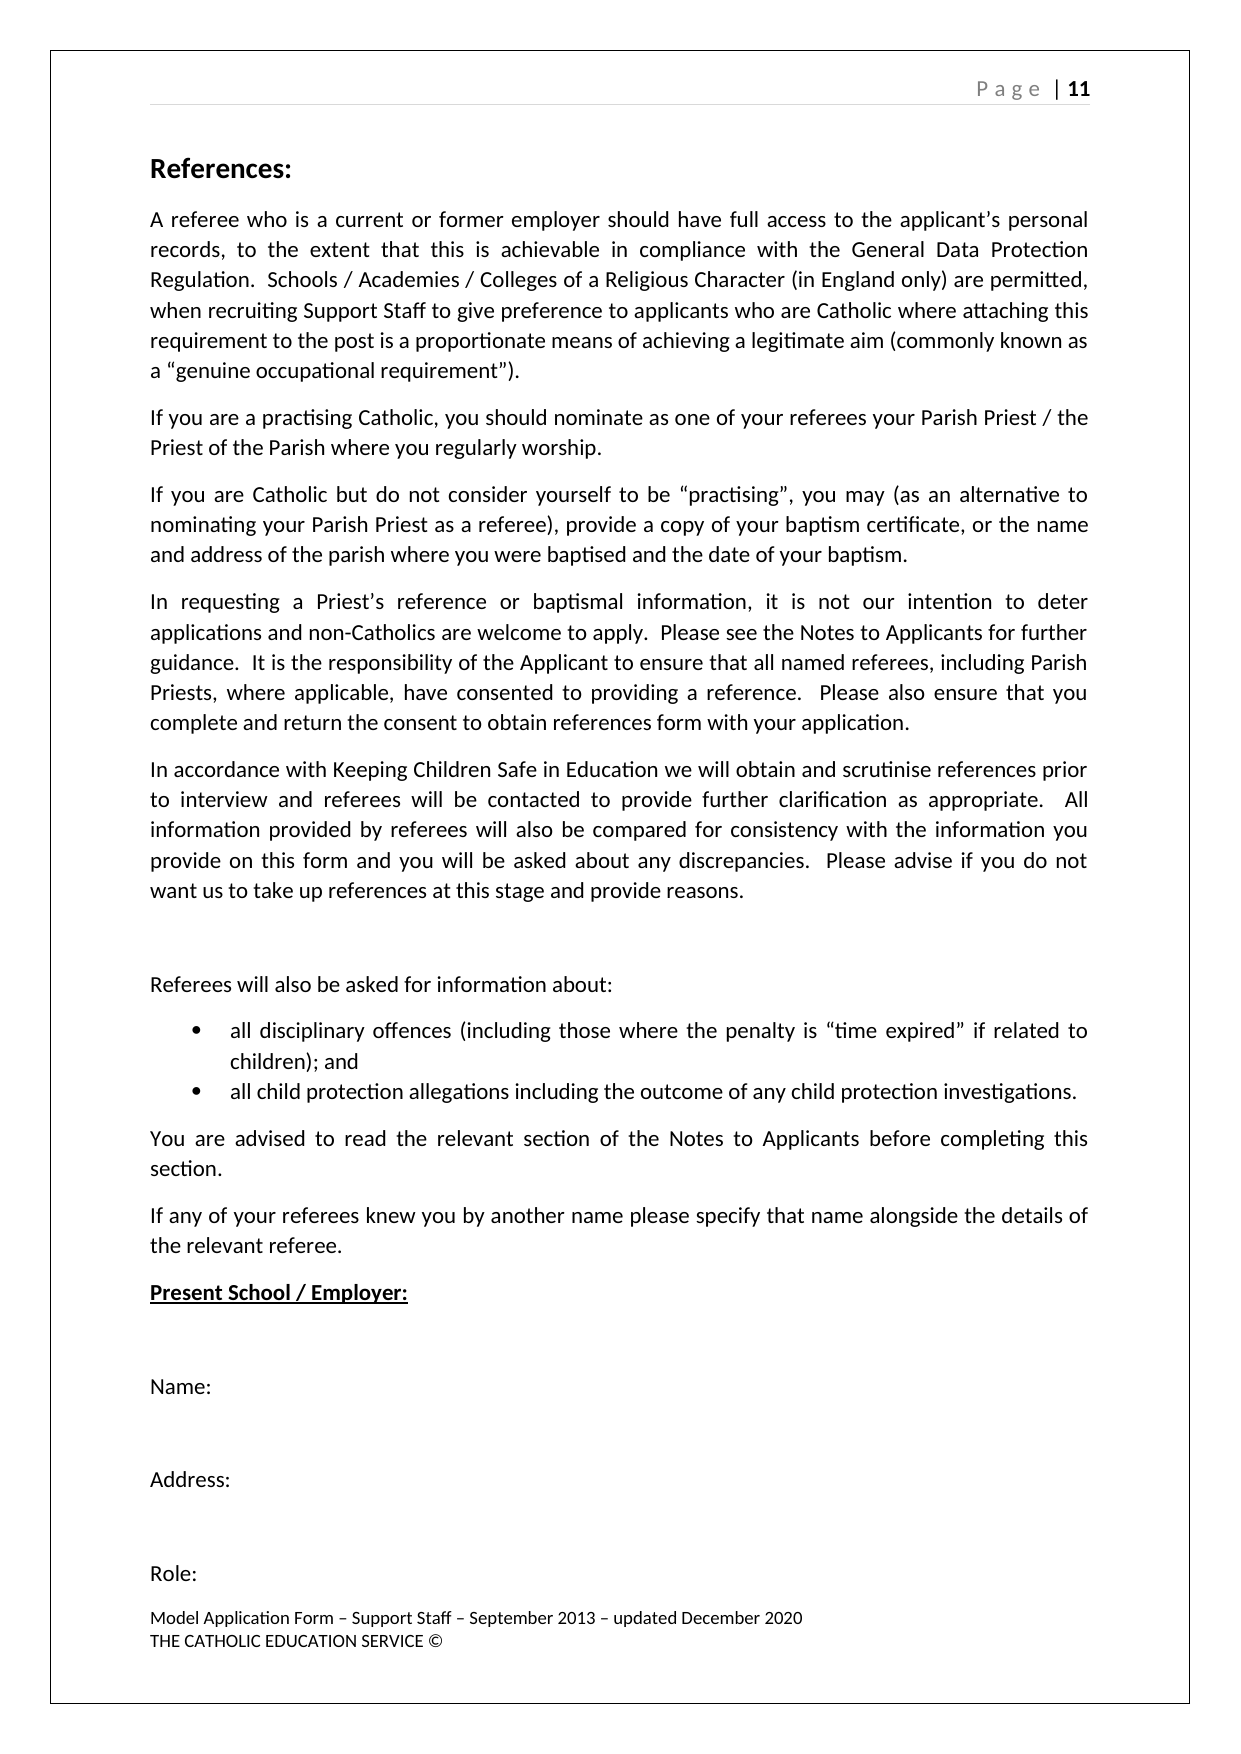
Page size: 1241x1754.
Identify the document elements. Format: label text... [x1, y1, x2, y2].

text Address: [150, 1466, 1090, 1493]
list all disciplinary offences (including those where the penalty is “time expired” if related to children); and [192, 1017, 1090, 1075]
text A referee who is a current or former employer should have full access to the applicant’s personal records, to the extent that this is achievable in compliance with the General Data Protection Regulation. Schools / Academies / Colleges of a Religious Character (in England only) are permitted, when recruiting Support Staff to give preference to applicants who are Catholic where attaching this requirement to the post is a proportionate means of achieving a legitimate aim (commonly known as a “genuine occupational requirement”). [150, 205, 1090, 384]
list all child protection allegations including the outcome of any child protection investigations. [192, 1077, 1090, 1105]
text Role: [150, 1559, 1090, 1587]
text Referees will also be asked for information about: [150, 970, 1090, 998]
text If you are Catholic but do not consider yourself to be “practising”, you may (as an alternative to nominating your Parish Priest as a referee), provide a copy of your baptism certificate, or the name and address of the parish where you were baptised and the date of your baptism. [150, 480, 1090, 568]
text Present School / Employer: [150, 1278, 1090, 1306]
text References: [150, 150, 1090, 186]
text If any of your referees knew you by another name please specify that name alongside the details of the relevant referee. [150, 1201, 1090, 1259]
text If you are a practising Catholic, you should nominate as one of your referees your Parish Priest / the Priest of the Parish where you regularly worship. [150, 403, 1090, 461]
text In requesting a Priest’s reference or baptismal information, it is not our intention to deter applications and non-Catholics are welcome to apply. Please see the Notes to Applicants for further guidance. It is the responsibility of the Applicant to ensure that all named referees, including Parish Priests, where applicable, have consented to providing a reference. Please also ensure that you complete and return the consent to obtain references form with your application. [150, 587, 1090, 736]
text Name: [150, 1372, 1090, 1400]
text You are advised to read the relevant section of the Notes to Applicants before completing this section. [150, 1124, 1090, 1182]
text In accordance with Keeping Children Safe in Education we will obtain and scrutinise references prior to interview and referees will be contacted to provide further clarification as appropriate. All information provided by referees will also be compared for consistency with the information you provide on this form and you will be asked about any discrepancies. Please advise if you do not want us to take up references at this stage and provide reasons. [150, 755, 1090, 904]
